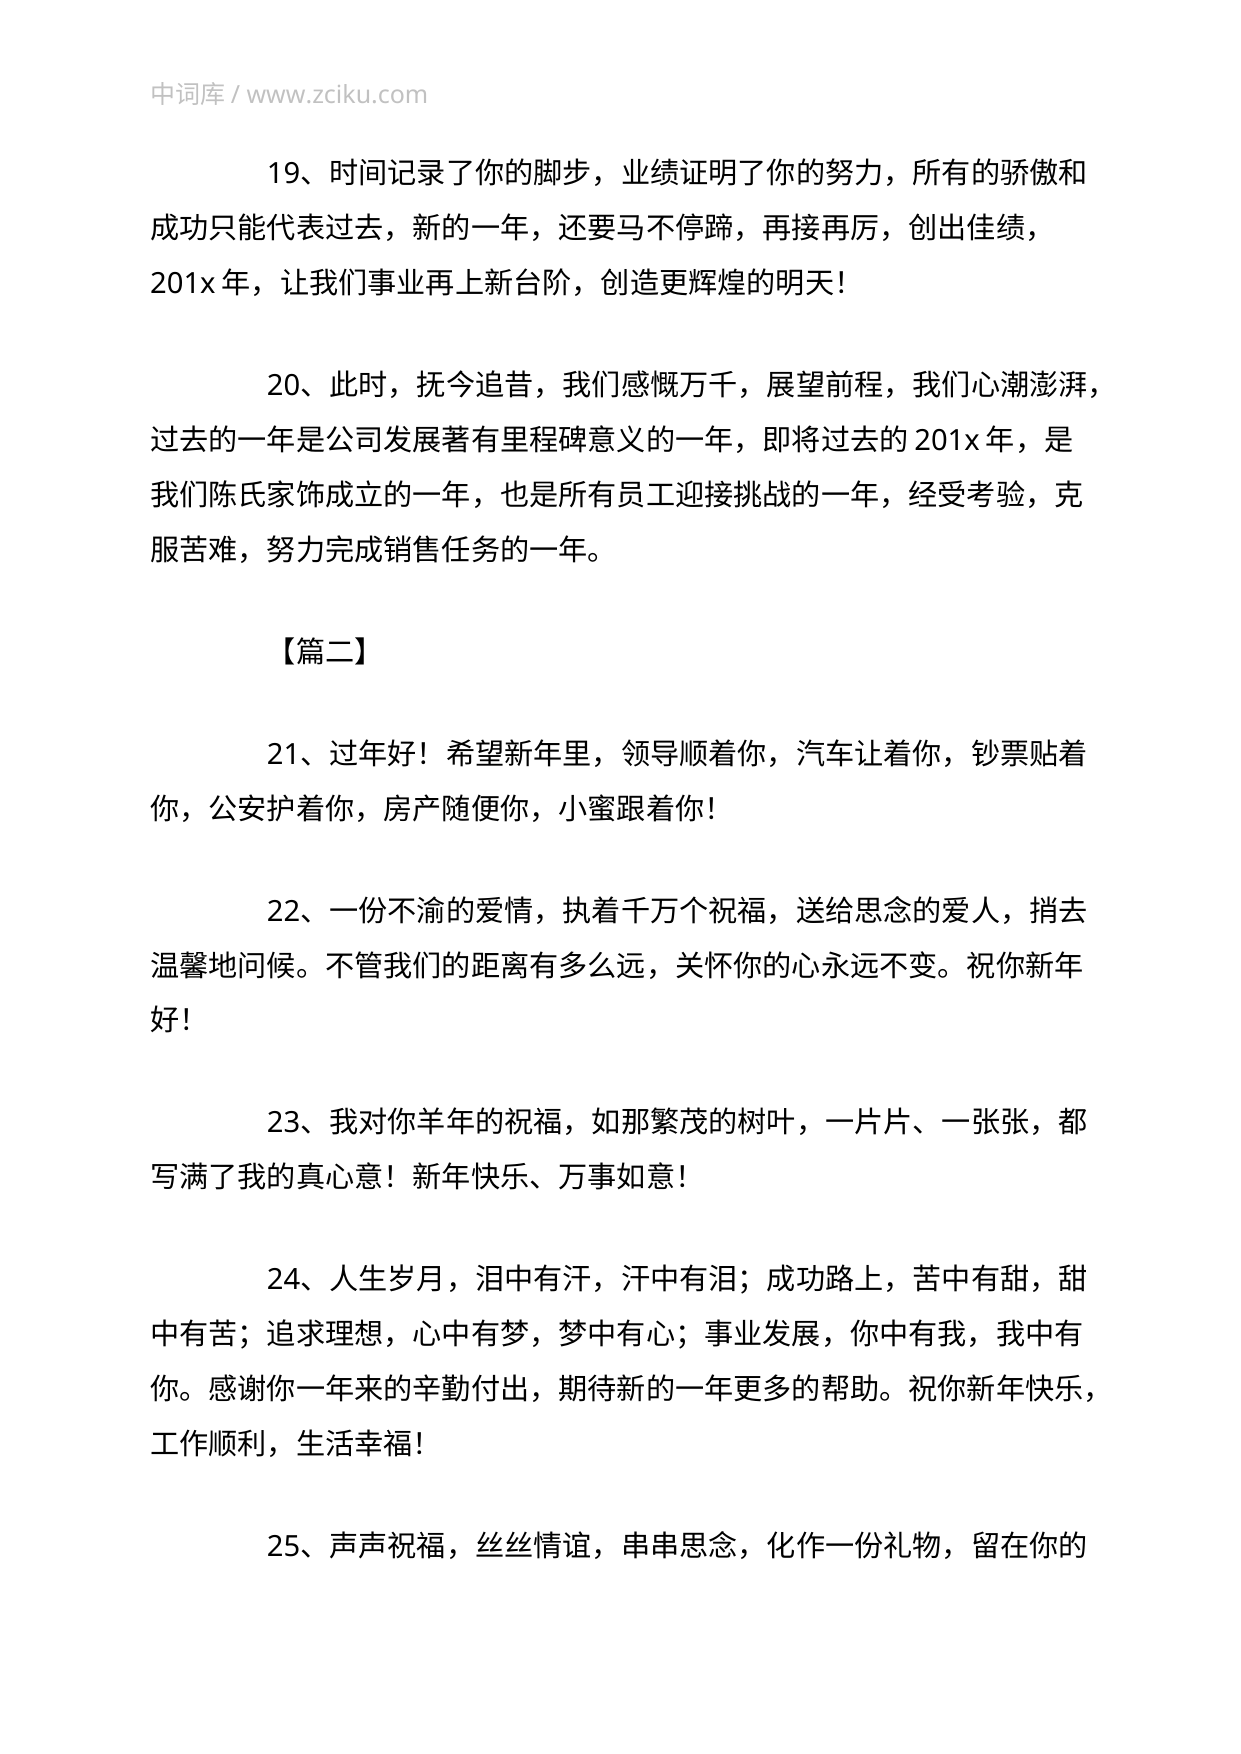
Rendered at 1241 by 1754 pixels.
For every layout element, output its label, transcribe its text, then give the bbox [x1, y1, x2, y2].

text 24、人生岁月，泪中有汗，汗中有泪；成功路上，苦中有甜，甜中有苦；追求理想，心中有梦，梦中有心；事业发展，你中有我，我中有你。感谢你一年来的辛勤付出，期待新的一年更多的帮助。祝你新年快乐，工作顺利，生活幸福！ [150, 1256, 1090, 1463]
text 21、过年好！希望新年里，领导顺着你，汽车让着你，钞票贴着你，公安护着你，房产随便你，小蜜跟着你！ [150, 730, 1090, 828]
text 20、此时，抚今追昔，我们感慨万千，展望前程，我们心潮澎湃，过去的一年是公司发展著有里程碑意义的一年，即将过去的201x年，是我们陈氏家饰成立的一年，也是所有员工迎接挑战的一年，经受考验，克服苦难，努力完成销售任务的一年。 [150, 362, 1090, 569]
text 19、时间记录了你的脚步，业绩证明了你的努力，所有的骄傲和成功只能代表过去，新的一年，还要马不停蹄，再接再厉，创出佳绩，201x年，让我们事业再上新台阶，创造更辉煌的明天！ [150, 150, 1090, 302]
text 23、我对你羊年的祝福，如那繁茂的树叶，一片片、一张张，都写满了我的真心意！新年快乐、万事如意！ [150, 1099, 1090, 1196]
text 【篇二】 [150, 628, 1090, 671]
text 22、一份不渝的爱情，执着千万个祝福，送给思念的爱人，捎去温馨地问候。不管我们的距离有多么远，关怀你的心永远不变。祝你新年好！ [150, 887, 1090, 1039]
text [150, 1522, 1090, 1564]
